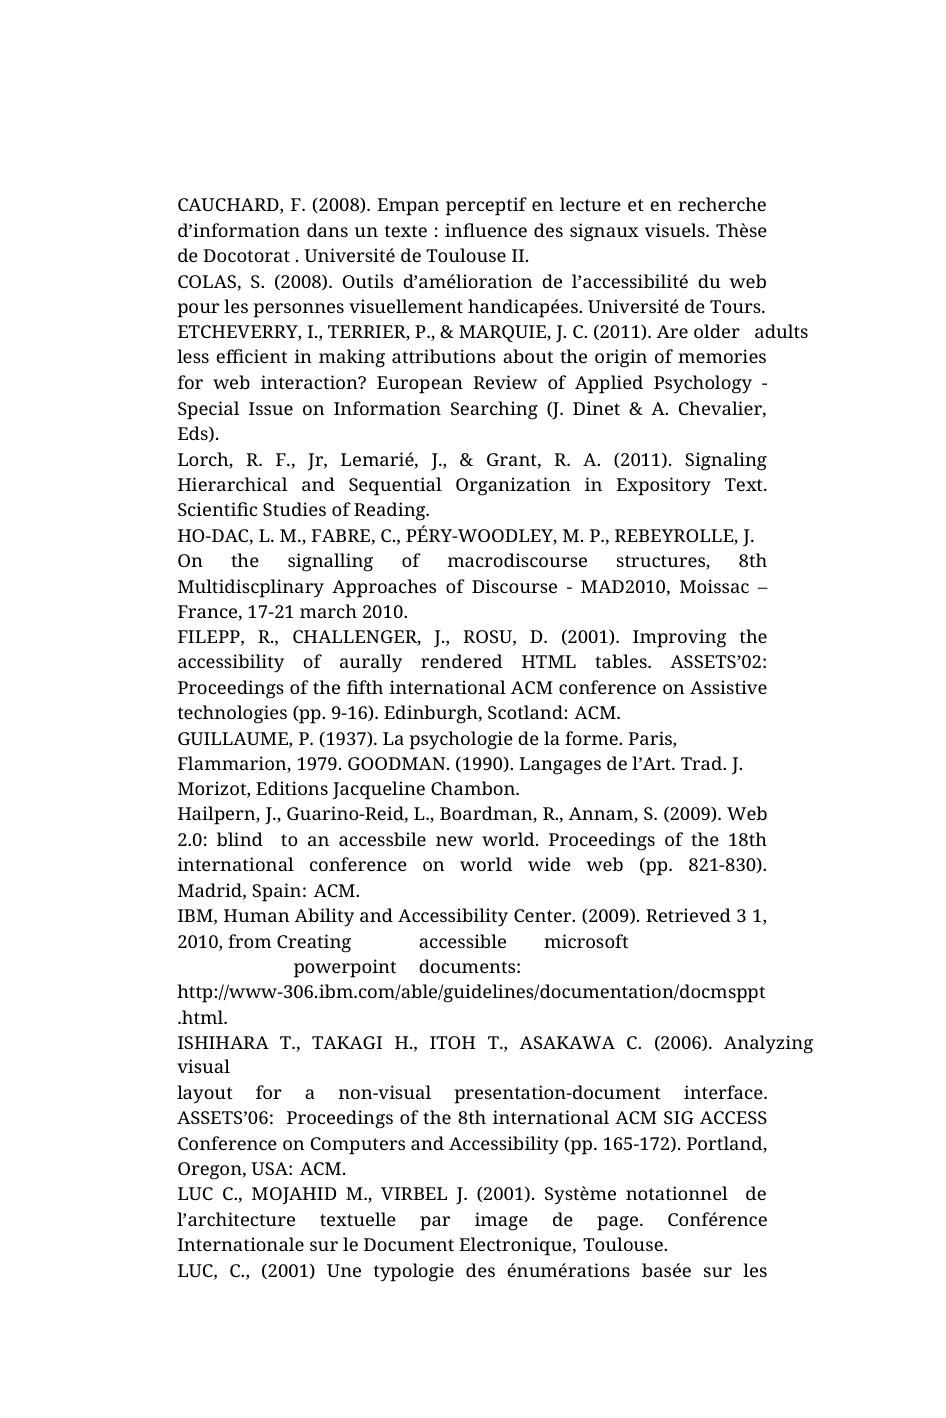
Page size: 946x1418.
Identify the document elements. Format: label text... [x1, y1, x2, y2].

text On the signalling of macrodiscourse structures, 8th Multidiscplinary Approaches of Discourse - MAD2010, Moissac – France, 17-21 march 2010. [177, 549, 768, 623]
text GUILLAUME, P. (1937). La psychologie de la forme. Paris, Flammarion, 1979. GOODMAN. (1990). Langages de l’Art. Trad. J. Morizot, Editions Jacqueline Chambon. [177, 726, 764, 801]
text HO-DAC, L. M., FABRE, C., PÉRY-WOODLEY, M. P., REBEYROLLE, J. [177, 523, 814, 547]
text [177, 1258, 768, 1282]
text Lorch, R. F., Jr, Lemarié, J., & Grant, R. A. (2011). Signaling Hierarchical and Sequential Organization in Expository Text. Scientific Studies of Reading. [177, 447, 768, 522]
text COLAS, S. (2008). Outils d’amélioration de l’accessibilité du web pour les personnes visuellement handicapées. Université de Tours. [177, 269, 768, 319]
text Hailpern, J., Guarino-Reid, L., Boardman, R., Annam, S. (2009). Web 2.0: blind to an accessbile new world. Proceedings of the 18th international conference on world wide web (pp. 821-830). Madrid, Spain: ACM. [177, 802, 768, 903]
text FILEPP, R., CHALLENGER, J., ROSU, D. (2001). Improving the accessibility of aurally rendered HTML tables. ASSETS’02: Proceedings of the fifth international ACM conference on Assistive technologies (pp. 9-16). Edinburgh, Scotland: ACM. [177, 625, 768, 725]
text LUC C., MOJAHID M., VIRBEL J. (2001). Système notationnel de l’architecture textuelle par image de page. Conférence Internationale sur le Document Electronique, Toulouse. [177, 1182, 768, 1257]
text IBM, Human Ability and Accessibility Center. (2009). Retrieved 3 1, 2010, from Creating accessible microsoft powerpoint documents: http://www-306.ibm.com/able/guidelines/documentation/docmsppt.html. [177, 904, 768, 1029]
text CAUCHARD, F. (2008). Empan perceptif en lecture et en recherche d’information dans un texte : influence des signaux visuels. Thèse de Docotorat . Université de Toulouse II. [177, 193, 768, 268]
text less efficient in making attributions about the origin of memories for web interaction? European Review of Applied Psychology - Special Issue on Information Searching (J. Dinet & A. Chevalier, Eds). [177, 345, 768, 446]
text layout for a non-visual presentation-document interface. ASSETS’06: Proceedings of the 8th international ACM SIG ACCESS Conference on Computers and Accessibility (pp. 165-172). Portland, Oregon, USA: ACM. [177, 1080, 768, 1181]
text ISHIHARA T., TAKAGI H., ITOH T., ASAKAWA C. (2006). Analyzing visual [177, 1031, 814, 1079]
text ETCHEVERRY, I., TERRIER, P., & MARQUIE, J. C. (2011). Are older adults [177, 320, 814, 344]
